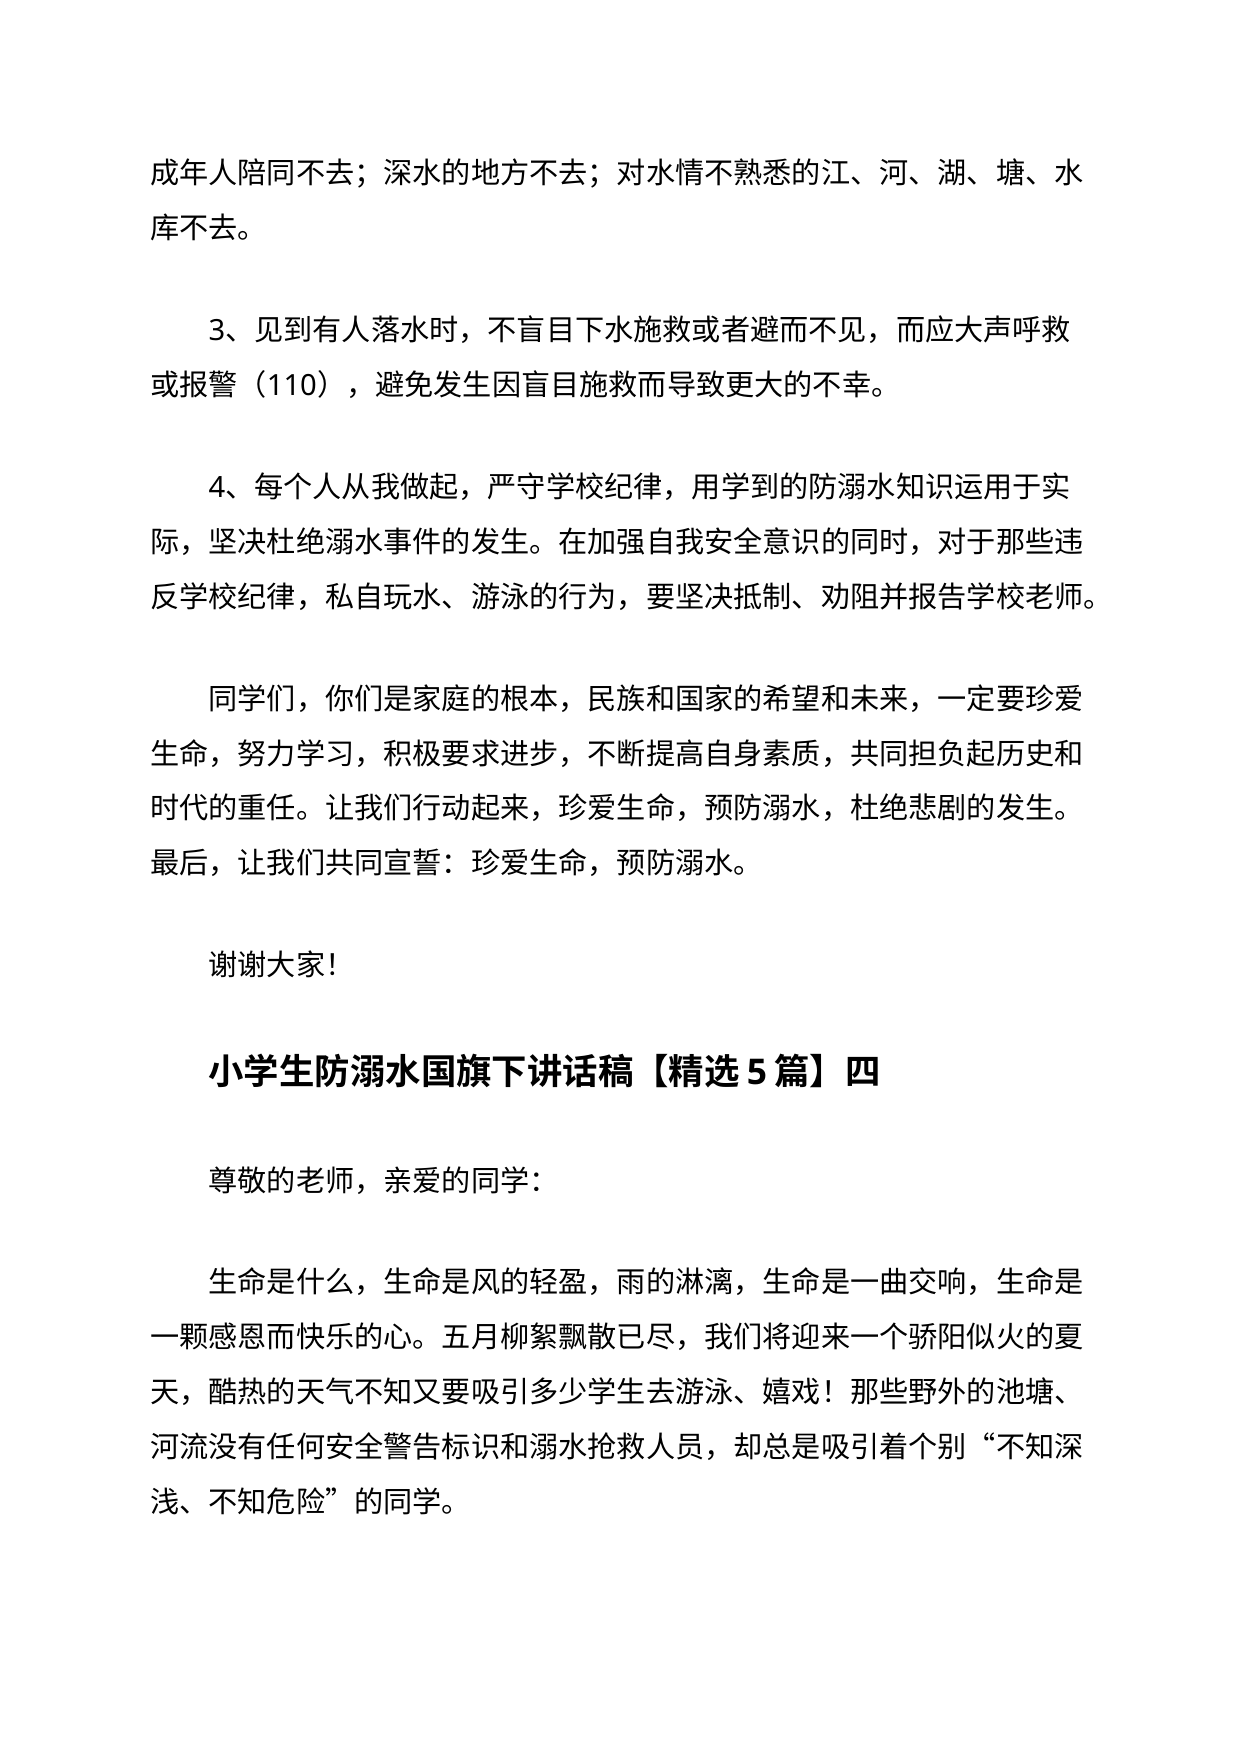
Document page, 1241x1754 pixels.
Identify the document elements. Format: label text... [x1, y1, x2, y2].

text 小学生防溺水国旗下讲话稿【精选5篇】四 [150, 1043, 1090, 1095]
text 尊敬的老师，亲爱的同学： [150, 1157, 1090, 1199]
text 生命是什么，生命是风的轻盈，雨的淋漓，生命是一曲交响，生命是一颗感恩而快乐的心。五月柳絮飘散已尽，我们将迎来一个骄阳似火的夏天，酷热的天气不知又要吸引多少学生去游泳、嬉戏！那些野外的池塘、河流没有任何安全警告标识和溺水抢救人员，却总是吸引着个别“不知深浅、不知危险”的同学。 [150, 1259, 1090, 1521]
text 3、见到有人落水时，不盲目下水施救或者避而不见，而应大声呼救或报警（110），避免发生因盲目施救而导致更大的不幸。 [150, 307, 1090, 404]
text 4、每个人从我做起，严守学校纪律，用学到的防溺水知识运用于实际，坚决杜绝溺水事件的发生。在加强自我安全意识的同时，对于那些违反学校纪律，私自玩水、游泳的行为，要坚决抵制、劝阻并报告学校老师。 [150, 464, 1090, 616]
text 谢谢大家！ [150, 942, 1090, 984]
text 同学们，你们是家庭的根本，民族和国家的希望和未来，一定要珍爱生命，努力学习，积极要求进步，不断提高自身素质，共同担负起历史和时代的重任。让我们行动起来，珍爱生命，预防溺水，杜绝悲剧的发生。最后，让我们共同宣誓：珍爱生命，预防溺水。 [150, 675, 1090, 882]
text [150, 150, 1090, 247]
